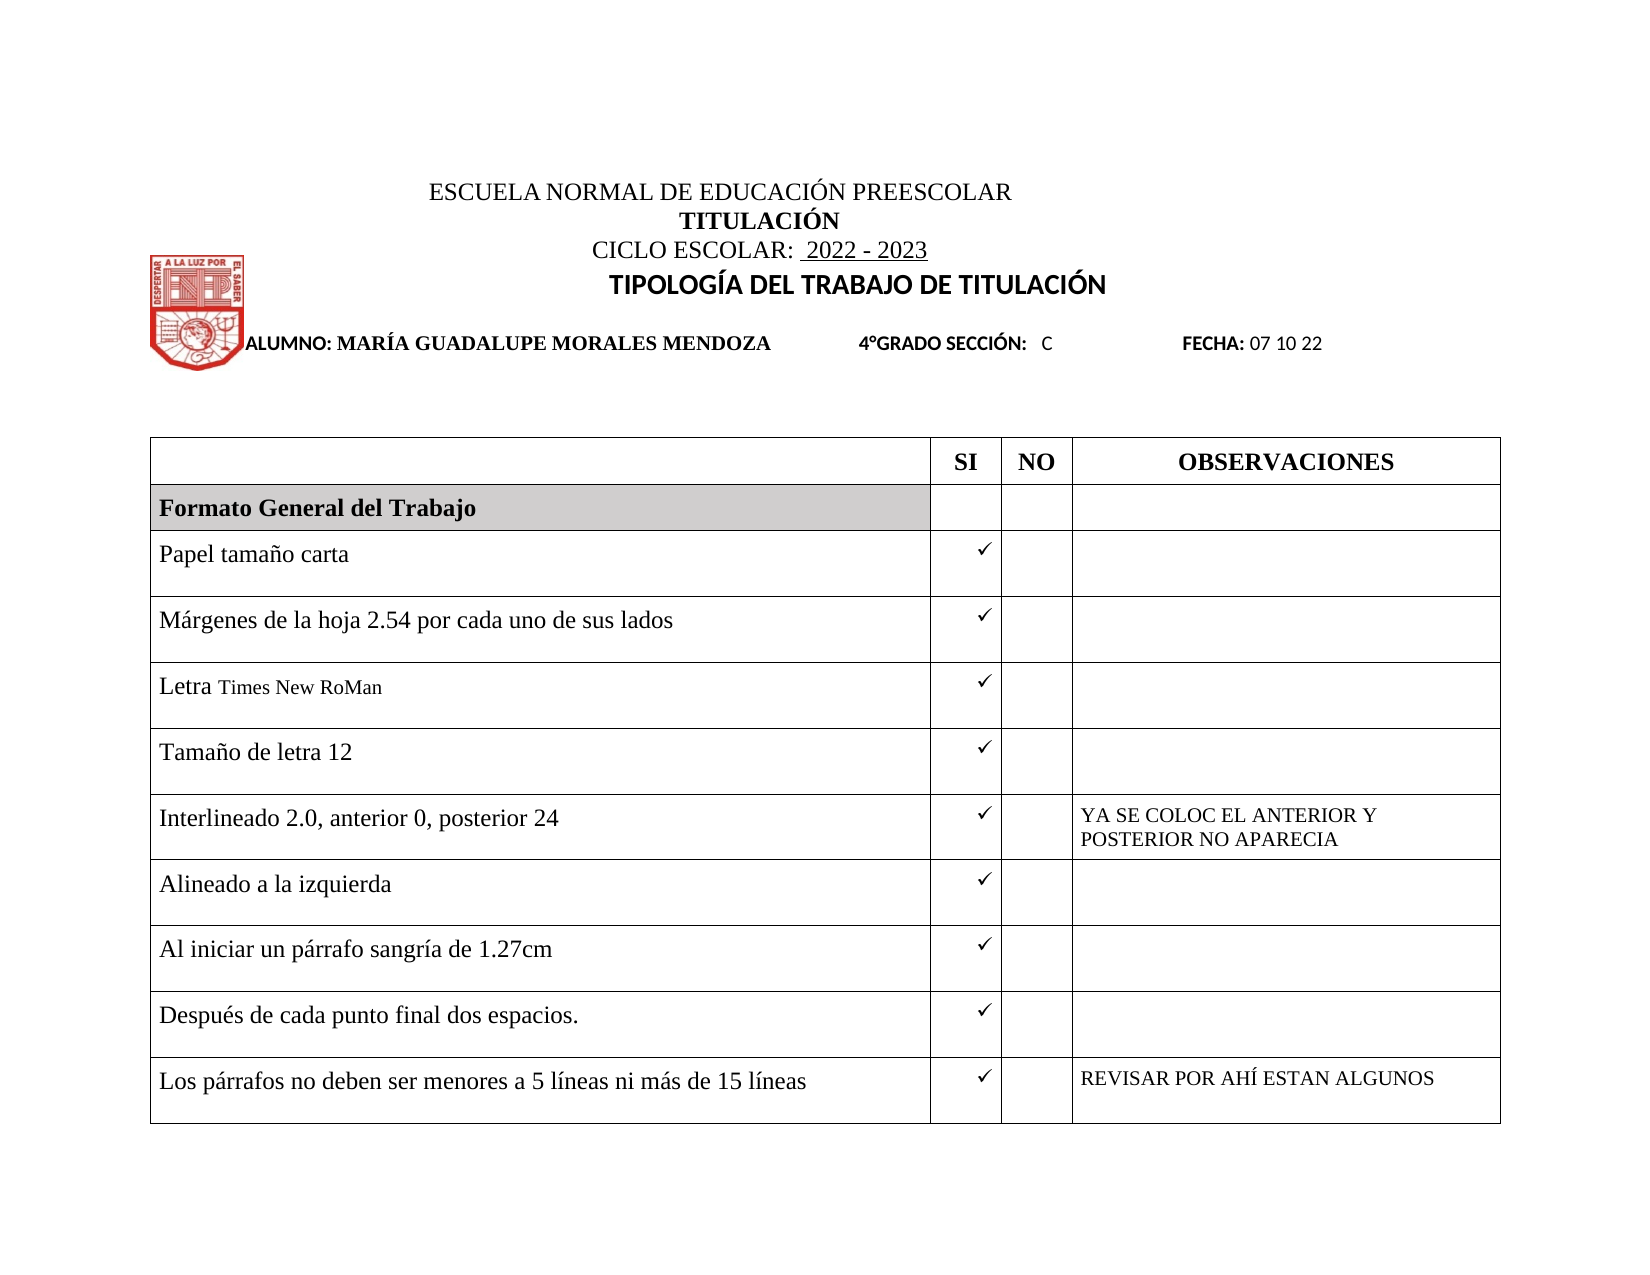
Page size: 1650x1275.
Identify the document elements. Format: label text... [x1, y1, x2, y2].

table_cell Letra Times New RoMan [151, 663, 930, 728]
table_header OBSERVACIONES [1073, 438, 1500, 484]
table_cell Al iniciar un párrafo sangría de 1.27cm [151, 926, 930, 991]
table_cell Márgenes de la hoja 2.54 por cada uno de sus lados [151, 597, 930, 662]
table_cell [931, 531, 1001, 596]
table_cell [1002, 1058, 1072, 1123]
table_cell Papel tamaño carta [151, 531, 930, 596]
table_cell [1002, 597, 1072, 662]
table_cell Interlineado 2.0, anterior 0, posterior 24 [151, 795, 930, 859]
text Nombre: ALUMNO: MARÍA GUADALUPE MORALES MENDOZA 4°GRADO SECCIÓN: C FECHA: 07 10 22 [244, 327, 1500, 356]
table_cell Tamaño de letra 12 [151, 729, 930, 793]
table_cell Alineado a la izquierda [151, 860, 930, 925]
table_cell Los párrafos no deben ser menores a 5 líneas ni más de 15 líneas [151, 1058, 930, 1123]
table_cell [1002, 729, 1072, 793]
table_cell [1002, 485, 1072, 530]
text TIPOLOGÍA DEL TRABAJO DE TITULACIÓN [244, 266, 1500, 302]
table_cell [931, 485, 1001, 530]
table_cell [931, 663, 1001, 728]
table_cell [931, 926, 1001, 991]
table_cell Después de cada punto final dos espacios. [151, 992, 930, 1057]
table_cell [931, 795, 1001, 859]
table_cell [931, 1058, 1001, 1123]
table_cell [1073, 992, 1500, 1057]
table_cell [931, 860, 1001, 925]
table_cell [1002, 926, 1072, 991]
table_cell [931, 992, 1001, 1057]
table_cell [1073, 729, 1500, 793]
table_cell [1002, 860, 1072, 925]
table_cell [931, 729, 1001, 793]
table_cell [1073, 926, 1500, 991]
table_cell YA SE COLOC EL ANTERIOR Y POSTERIOR NO APARECIA [1073, 795, 1500, 859]
table_cell [1073, 485, 1500, 530]
table_cell [1073, 597, 1500, 662]
table_cell [1002, 795, 1072, 859]
picture [150, 255, 244, 371]
table_cell REVISAR POR AHÍ ESTAN ALGUNOS [1073, 1058, 1500, 1123]
table_header [151, 438, 930, 484]
table_cell [1073, 663, 1500, 728]
table_cell Formato General del Trabajo [151, 485, 930, 530]
table_cell [1002, 531, 1072, 596]
table_header NO [1002, 438, 1072, 484]
table_cell [1002, 663, 1072, 728]
table_cell [1073, 531, 1500, 596]
table_header SI [931, 438, 1001, 484]
table_cell [1002, 992, 1072, 1057]
table_cell [1073, 860, 1500, 925]
table_cell [931, 597, 1001, 662]
